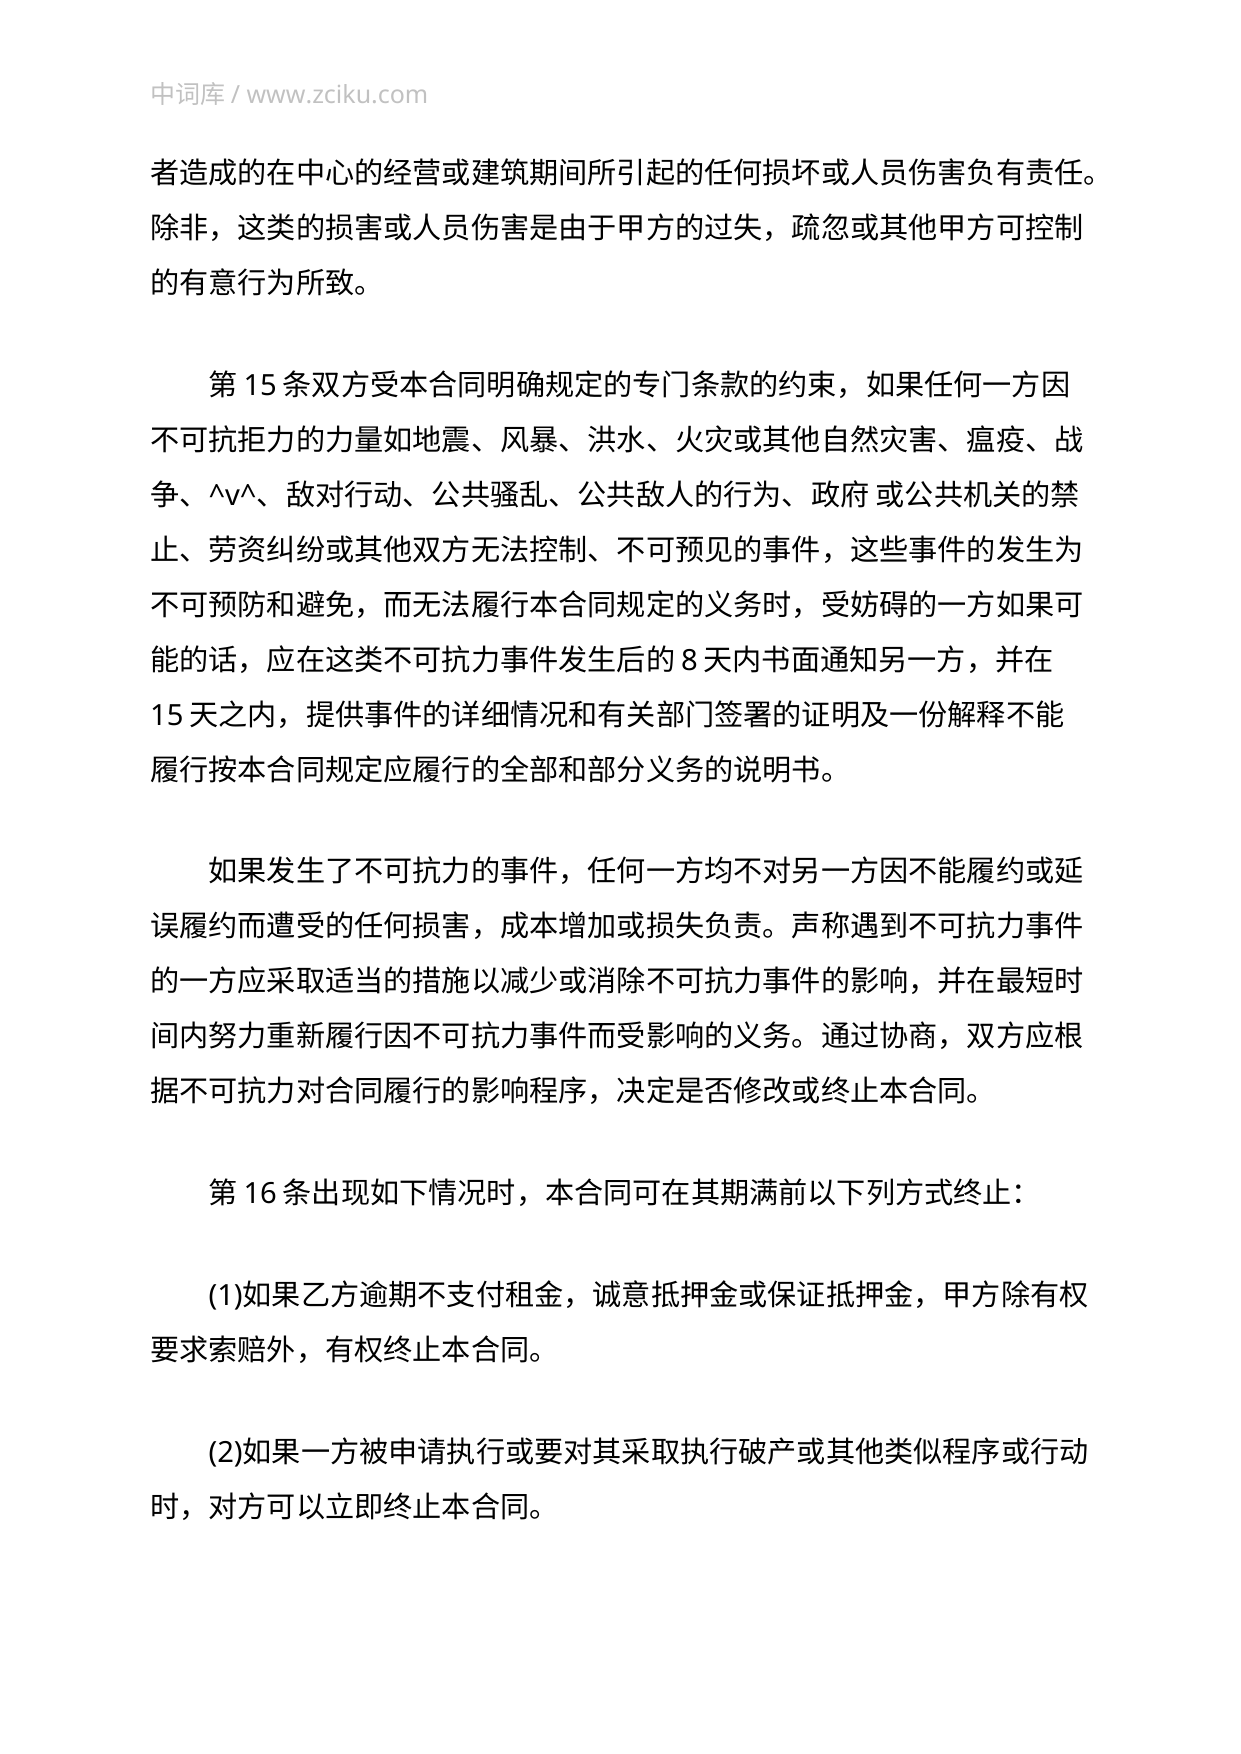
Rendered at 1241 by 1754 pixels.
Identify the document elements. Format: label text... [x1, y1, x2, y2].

text 第15条双方受本合同明确规定的专门条款的约束，如果任何一方因不可抗拒力的力量如地震、风暴、洪水、火灾或其他自然灾害、瘟疫、战争、^v^、敌对行动、公共骚乱、公共敌人的行为、政府 或公共机关的禁止、劳资纠纷或其他双方无法控制、不可预见的事件，这些事件的发生为不可预防和避免，而无法履行本合同规定的义务时，受妨碍的一方如果可能的话，应在这类不可抗力事件发生后的8天内书面通知另一方，并在15天之内，提供事件的详细情况和有关部门签署的证明及一份解释不能履行按本合同规定应履行的全部和部分义务的说明书。 [150, 362, 1090, 788]
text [150, 150, 1090, 302]
text 第16条出现如下情况时，本合同可在其期满前以下列方式终止： [150, 1169, 1090, 1212]
text 如果发生了不可抗力的事件，任何一方均不对另一方因不能履约或延误履约而遭受的任何损害，成本增加或损失负责。声称遇到不可抗力事件的一方应采取适当的措施以减少或消除不可抗力事件的影响，并在最短时间内努力重新履行因不可抗力事件而受影响的义务。通过协商，双方应根据不可抗力对合同履行的影响程序，决定是否修改或终止本合同。 [150, 848, 1090, 1110]
text (2)如果一方被申请执行或要对其采取执行破产或其他类似程序或行动时，对方可以立即终止本合同。 [150, 1428, 1090, 1525]
text (1)如果乙方逾期不支付租金，诚意抵押金或保证抵押金，甲方除有权要求索赔外，有权终止本合同。 [150, 1271, 1090, 1369]
